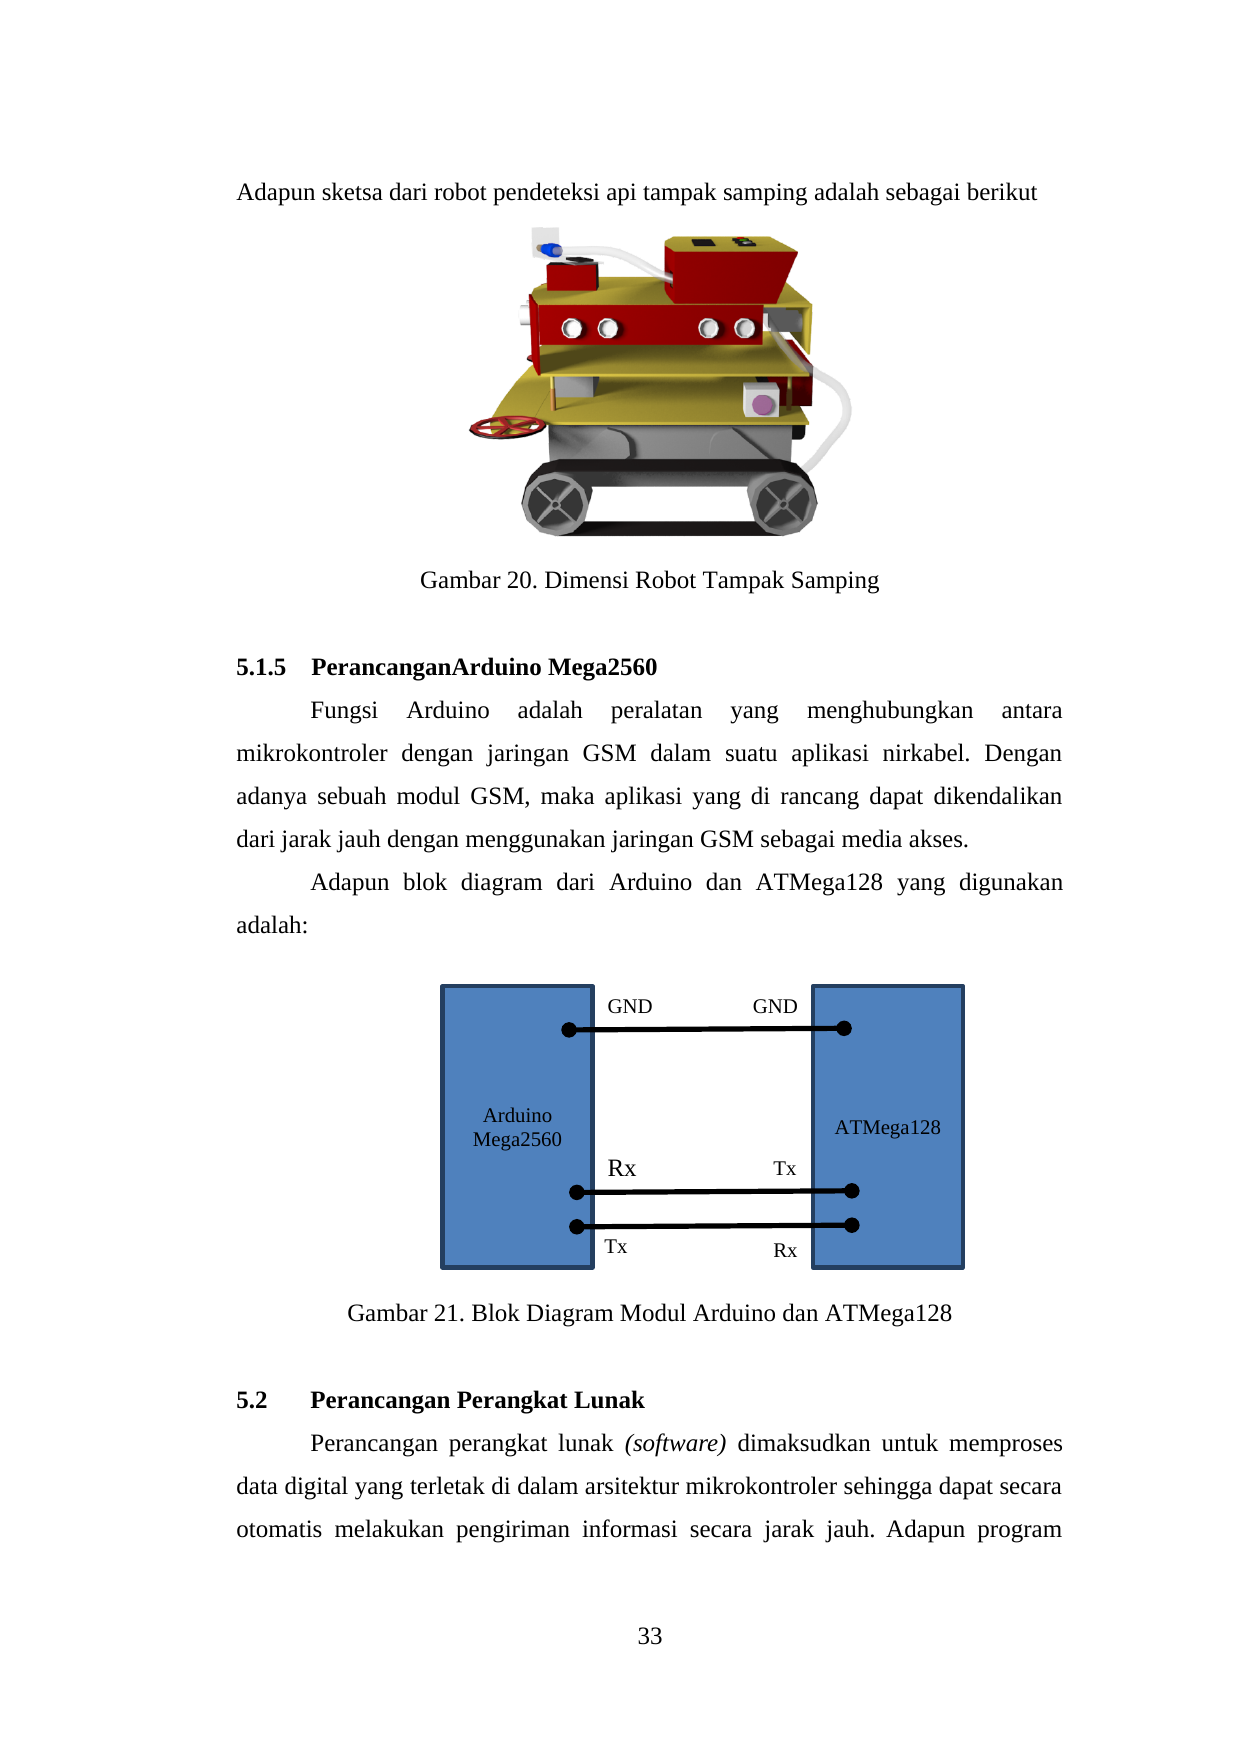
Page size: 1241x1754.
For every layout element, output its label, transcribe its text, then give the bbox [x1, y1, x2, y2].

list 5.2 Perancangan Perangkat Lunak [236, 1385, 1063, 1413]
list Adapun blok diagram dari Arduino dan ATMega128 yang digunakan adalah: [236, 867, 1063, 939]
text Adapun sketsa dari robot pendeteksi api tampak samping adalah sebagai berikut [236, 177, 1063, 206]
picture [325, 206, 1016, 565]
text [236, 1428, 1063, 1543]
list Fungsi Arduino adalah peralatan yang menghubungkan antara mikrokontroler dengan jaringan GSM dalam suatu aplikasi nirkabel. Dengan adanya sebuah modul GSM, maka aplikasi yang di rancang dapat dikendalikan dari jarak jauh dengan menggunakan jaringan GSM sebagai media akses. [236, 695, 1063, 853]
text Gambar 20. Dimensi Robot Tampak Samping [236, 565, 1063, 594]
list Gambar 21. Blok Diagram Modul Arduino dan ATMega128 [236, 1298, 1063, 1327]
list 5.1.5 PerancanganArduino Mega2560 [236, 652, 1063, 680]
